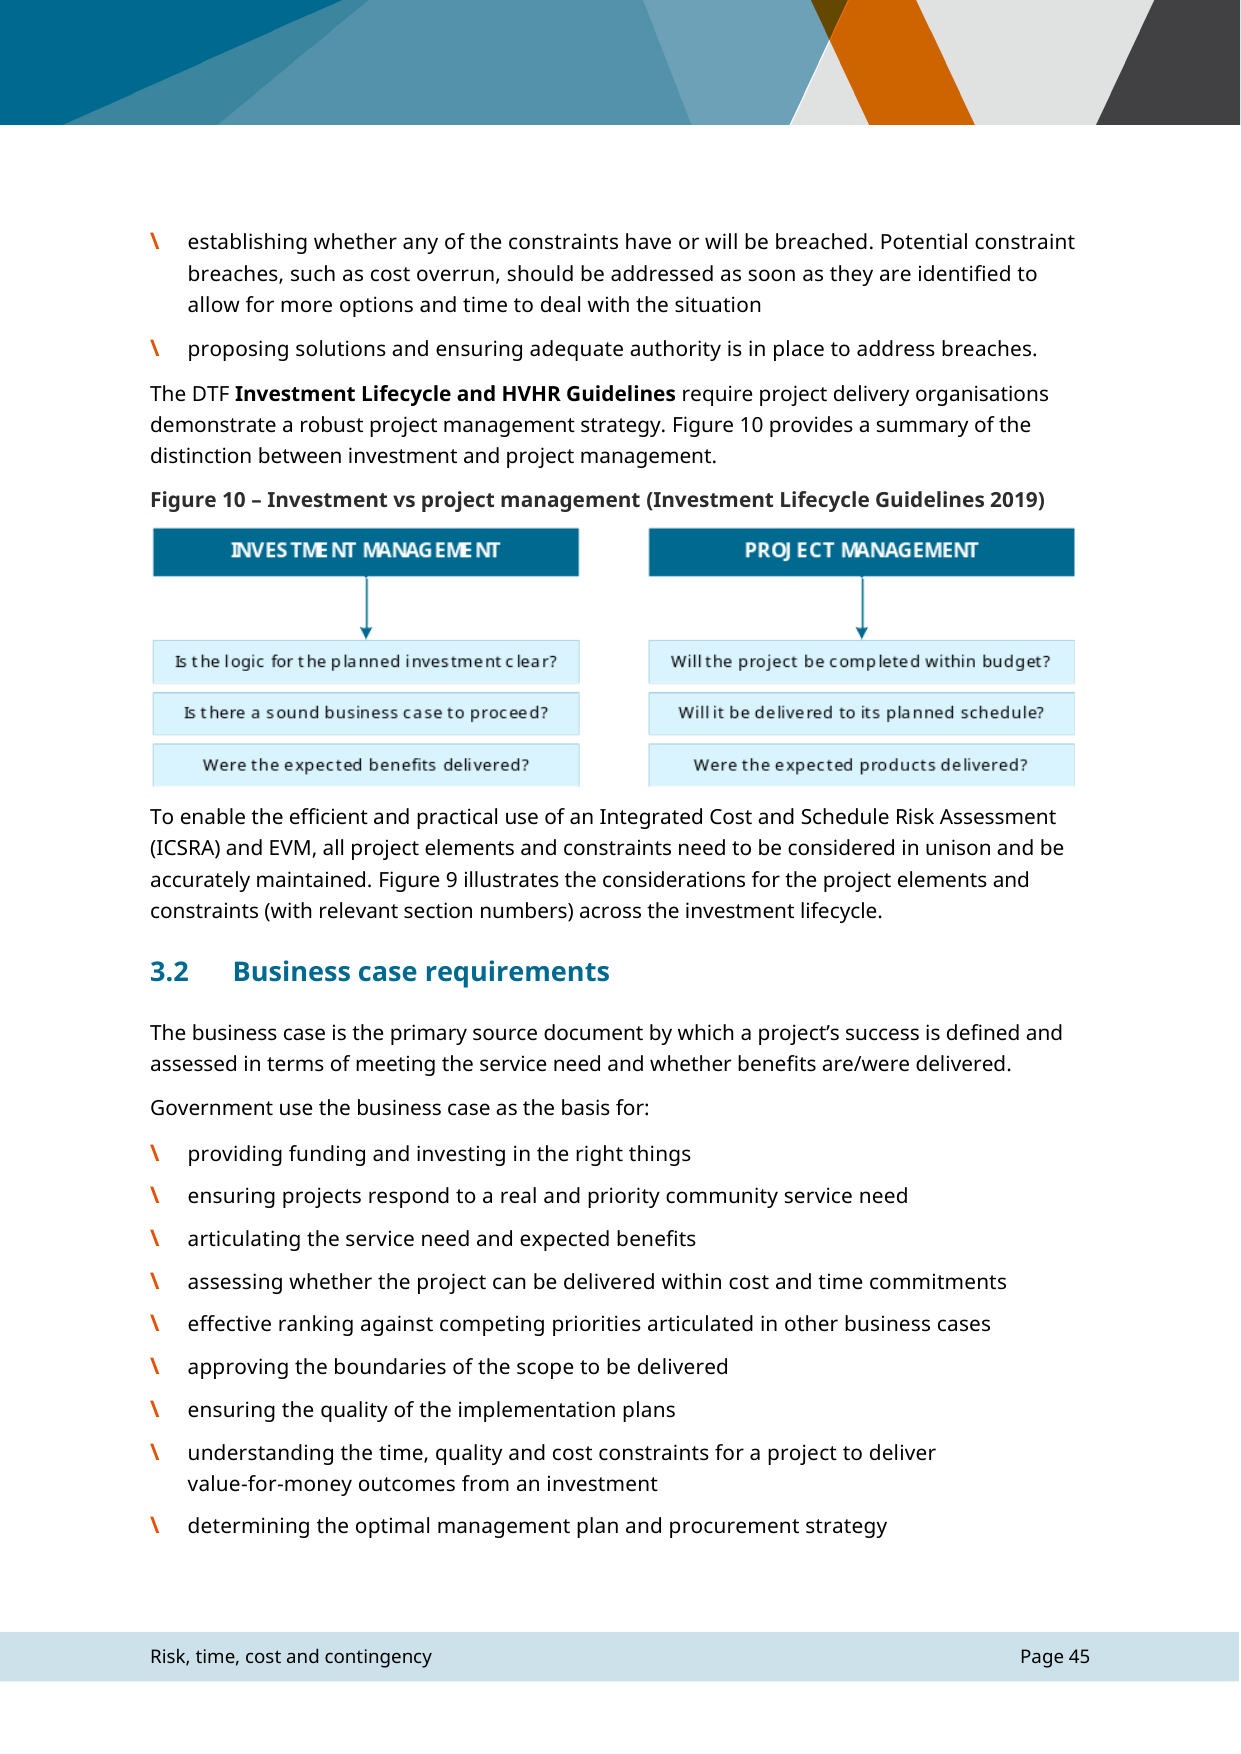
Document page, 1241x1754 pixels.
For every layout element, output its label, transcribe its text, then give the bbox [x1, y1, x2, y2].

text approving the boundaries of the scope to be delivered [150, 1350, 1090, 1381]
text proposing solutions and ensuring adequate authority is in place to address breaches. [150, 332, 1090, 363]
text effective ranking against competing priorities articulated in other business cases [150, 1307, 1090, 1339]
text articulating the service need and expected benefits [150, 1222, 1090, 1253]
text ensuring projects respond to a real and priority community service need [150, 1179, 1090, 1211]
text Figure 10 – Investment vs project management (Investment Lifecycle Guidelines 2019) [150, 485, 1090, 513]
subtitle Business case requirements [150, 952, 1090, 989]
text The business case is the primary source document by which a project’s success is defined and assessed in terms of meeting the service need and whether benefits are/were delivered. [150, 1018, 1090, 1077]
picture [66, 0, 1241, 125]
text providing funding and investing in the right things [150, 1137, 1090, 1168]
text ensuring the quality of the implementation plans [150, 1393, 1090, 1424]
text The DTF Investment Lifecycle and HVHR Guidelines require project delivery organisations demonstrate a robust project management strategy. Figure 10 provides a summary of the distinction between investment and project management. [150, 379, 1090, 470]
text Government use the business case as the basis for: [150, 1093, 1090, 1121]
text assessing whether the project can be delivered within cost and time commitments [150, 1265, 1090, 1296]
text establishing whether any of the constraints have or will be breached. Potential constraint breaches, such as cost overrun, should be addressed as soon as they are identified to allow for more options and time to deal with the situation [150, 225, 1090, 319]
text determining the optimal management plan and procurement strategy [150, 1509, 1090, 1540]
text understanding the time, quality and cost constraints for a project to deliver value-for-money outcomes from an investment [150, 1436, 1090, 1498]
text To enable the efficient and practical use of an Integrated Cost and Schedule Risk Assessment (ICSRA) and EVM, all project elements and constraints need to be considered in unison and be accurately maintained. Figure 9 illustrates the considerations for the project elements and constraints (with relevant section numbers) across the investment lifecycle. [150, 802, 1090, 924]
